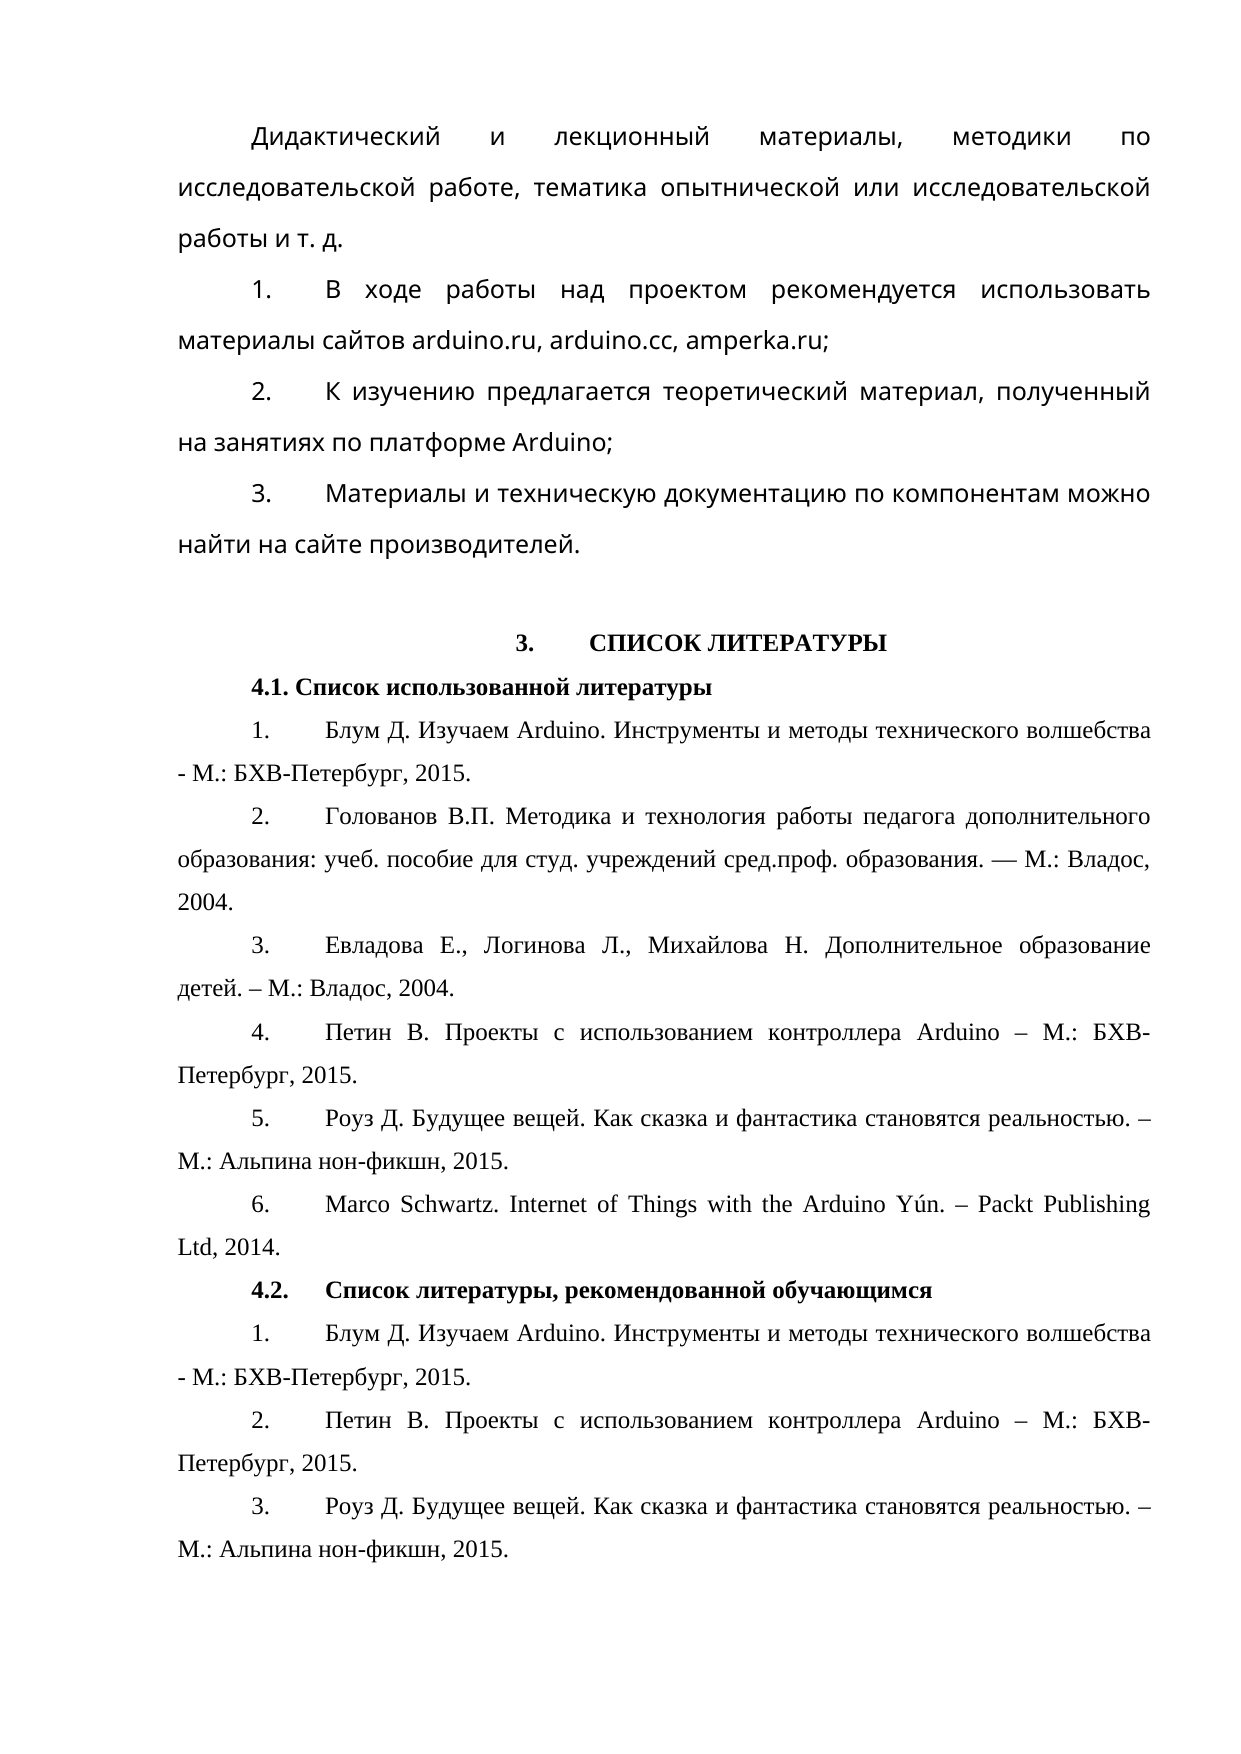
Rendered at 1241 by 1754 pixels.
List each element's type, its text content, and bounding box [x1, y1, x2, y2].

list Блум Д. Изучаем Arduino. Инструменты и методы технического волшебства - М.: БХВ-Петербург, 2015. [177, 715, 1152, 787]
text 4.1. Список использованной литературы [177, 672, 1152, 700]
list Роуз Д. Будущее вещей. Как сказка и фантастика становятся реальностью. – М.: Альпина нон-фикшн, 2015. [177, 1103, 1152, 1175]
text 1. В ходе работы над проектом рекомендуется использовать материалы сайтов arduino.ru, arduino.cc, amperka.ru; [177, 271, 1152, 356]
text 1. Блум Д. Изучаем Arduino. Инструменты и методы технического волшебства - М.: БХВ-Петербург, 2015. [177, 1318, 1152, 1390]
list Петин В. Проекты с использованием контроллера Arduino – М.: БХВ-Петербург, 2015. [177, 1017, 1152, 1088]
text 2. К изучению предлагается теоретический материал, полученный на занятиях по платформе Arduino; [177, 373, 1152, 458]
text Дидактический и лекционный материалы, методики по исследовательской работе, тематика опытнической или исследовательской работы и т. д. [177, 118, 1152, 254]
list Голованов В.П. Методика и технология работы педагога дополнительного образования: учеб. пособие для студ. учреждений сред.проф. образования. — М.: Владос, 2004. [177, 801, 1152, 916]
list Marco Schwartz. Internet of Things with the Arduino Yún. – Packt Publishing Ltd, 2014. [177, 1189, 1152, 1261]
text 2. Петин В. Проекты с использованием контроллера Arduino – М.: БХВ-Петербург, 2015. [177, 1405, 1152, 1477]
list СПИСОК ЛИТЕРАТУРЫ [177, 628, 1152, 657]
text 3. Материалы и техническую документацию по компонентам можно найти на сайте производителей. [177, 475, 1152, 561]
text 3. Роуз Д. Будущее вещей. Как сказка и фантастика становятся реальностью. – М.: Альпина нон-фикшн, 2015. [177, 1491, 1152, 1563]
list Евладова Е., Логинова Л., Михайлова Н. Дополнительное образование детей. – М.: Владос, 2004. [177, 930, 1152, 1002]
text 4.2. Список литературы, рекомендованной обучающимся [177, 1275, 1152, 1304]
